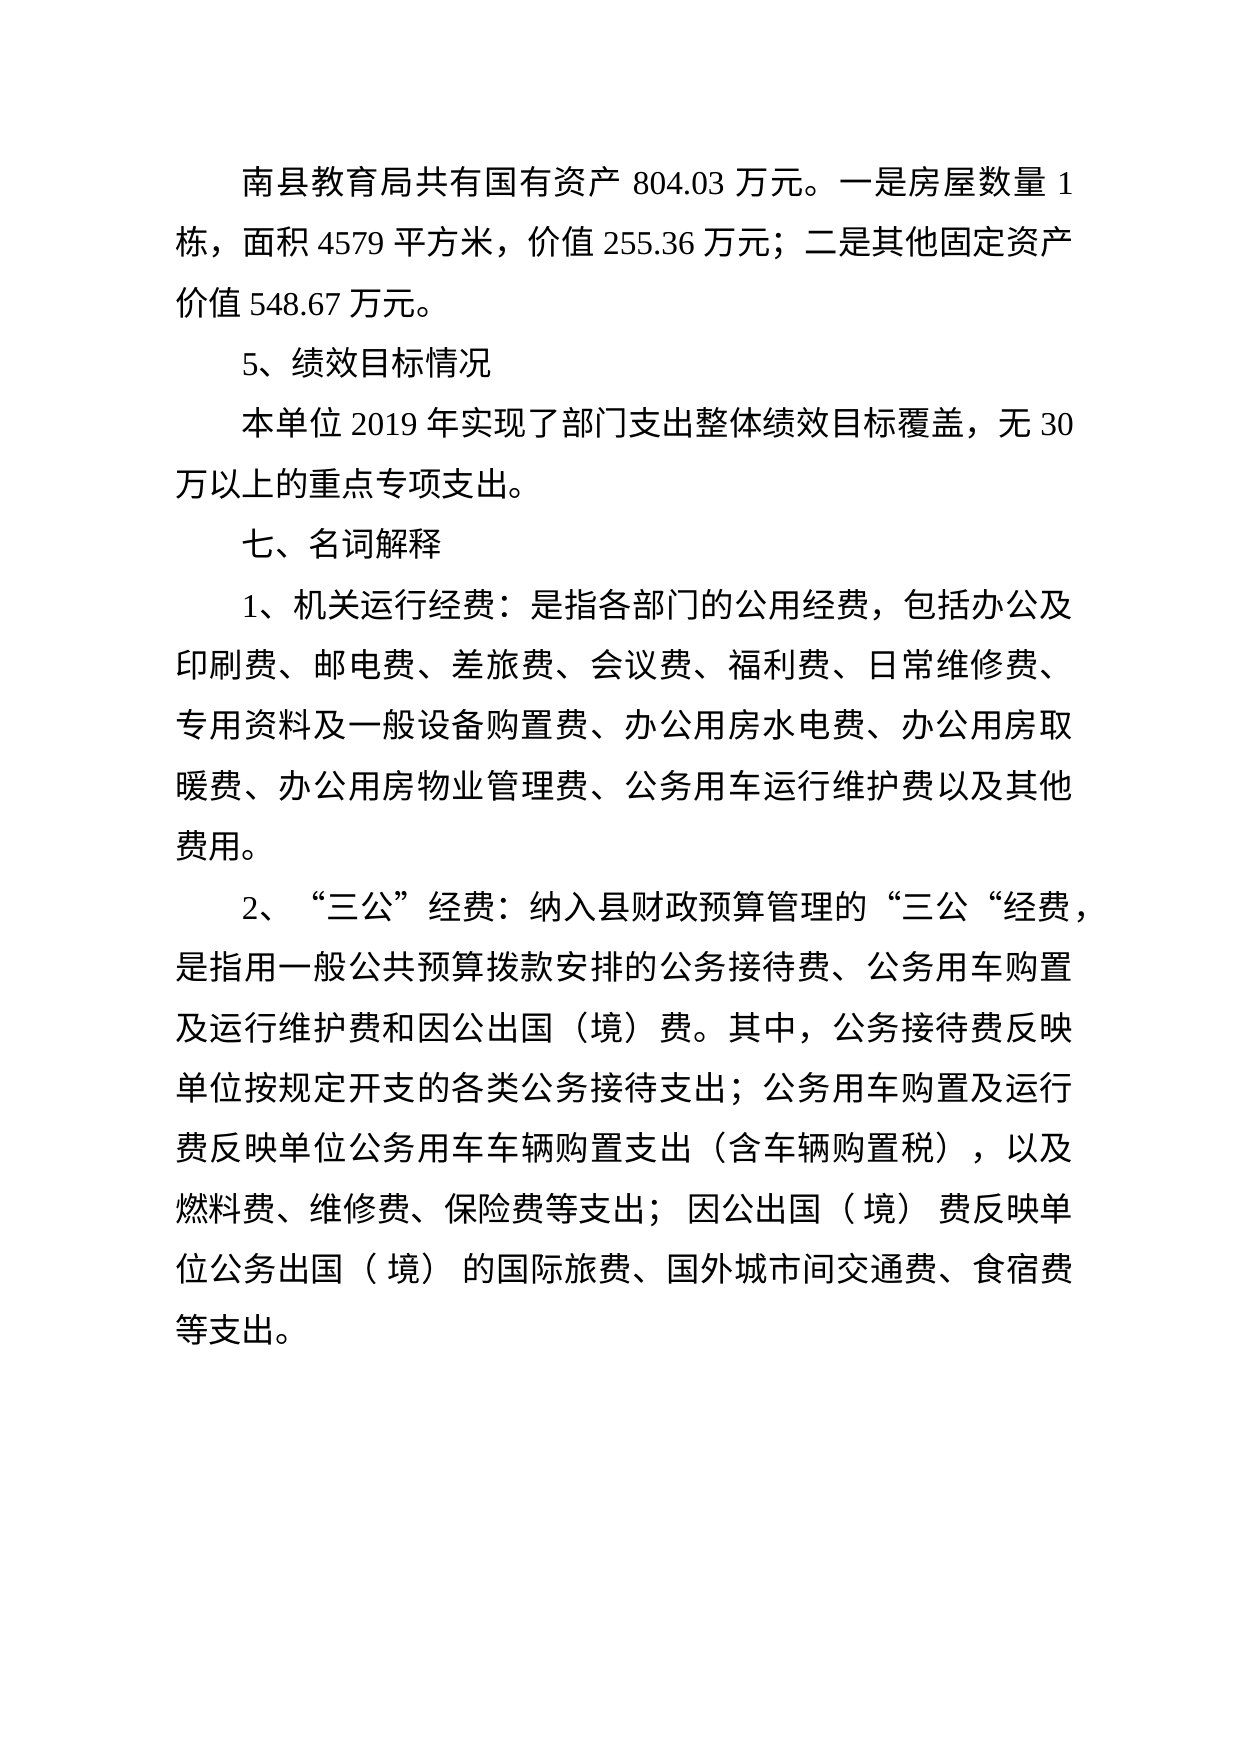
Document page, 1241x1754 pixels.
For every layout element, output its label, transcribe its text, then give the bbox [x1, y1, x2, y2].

text 2、“三公”经费：纳入县财政预算管理的“三公“经费，是指用一般公共预算拨款安排的公务接待费、公务用车购置及运行维护费和因公出国（境）费。其中，公务接待费反映单位按规定开支的各类公务接待支出；公务用车购置及运行费反映单位公务用车车辆购置支出（含车辆购置税），以及燃料费、维修费、保险费等支出； 因公出国（ 境） 费反映单位公务出国（ 境） 的国际旅费、国外城市间交通费、食宿费等支出。 [175, 871, 1073, 1354]
text 1、机关运行经费：是指各部门的公用经费，包括办公及印刷费、邮电费、差旅费、会议费、福利费、日常维修费、专用资料及一般设备购置费、办公用房水电费、办公用房取暖费、办公用房物业管理费、公务用车运行维护费以及其他费用。 [175, 569, 1073, 871]
text 本单位 2019 年实现了部门支出整体绩效目标覆盖，无 30万以上的重点专项支出。 [175, 387, 1073, 508]
text 七、名词解释 [175, 508, 1073, 569]
text 南县教育局共有国有资产 804.03 万元。一是房屋数量 1栋，面积 4579 平方米，价值 255.36 万元；二是其他固定资产价值 548.67 万元。 [175, 146, 1073, 327]
text 5、绩效目标情况 [175, 327, 1073, 387]
